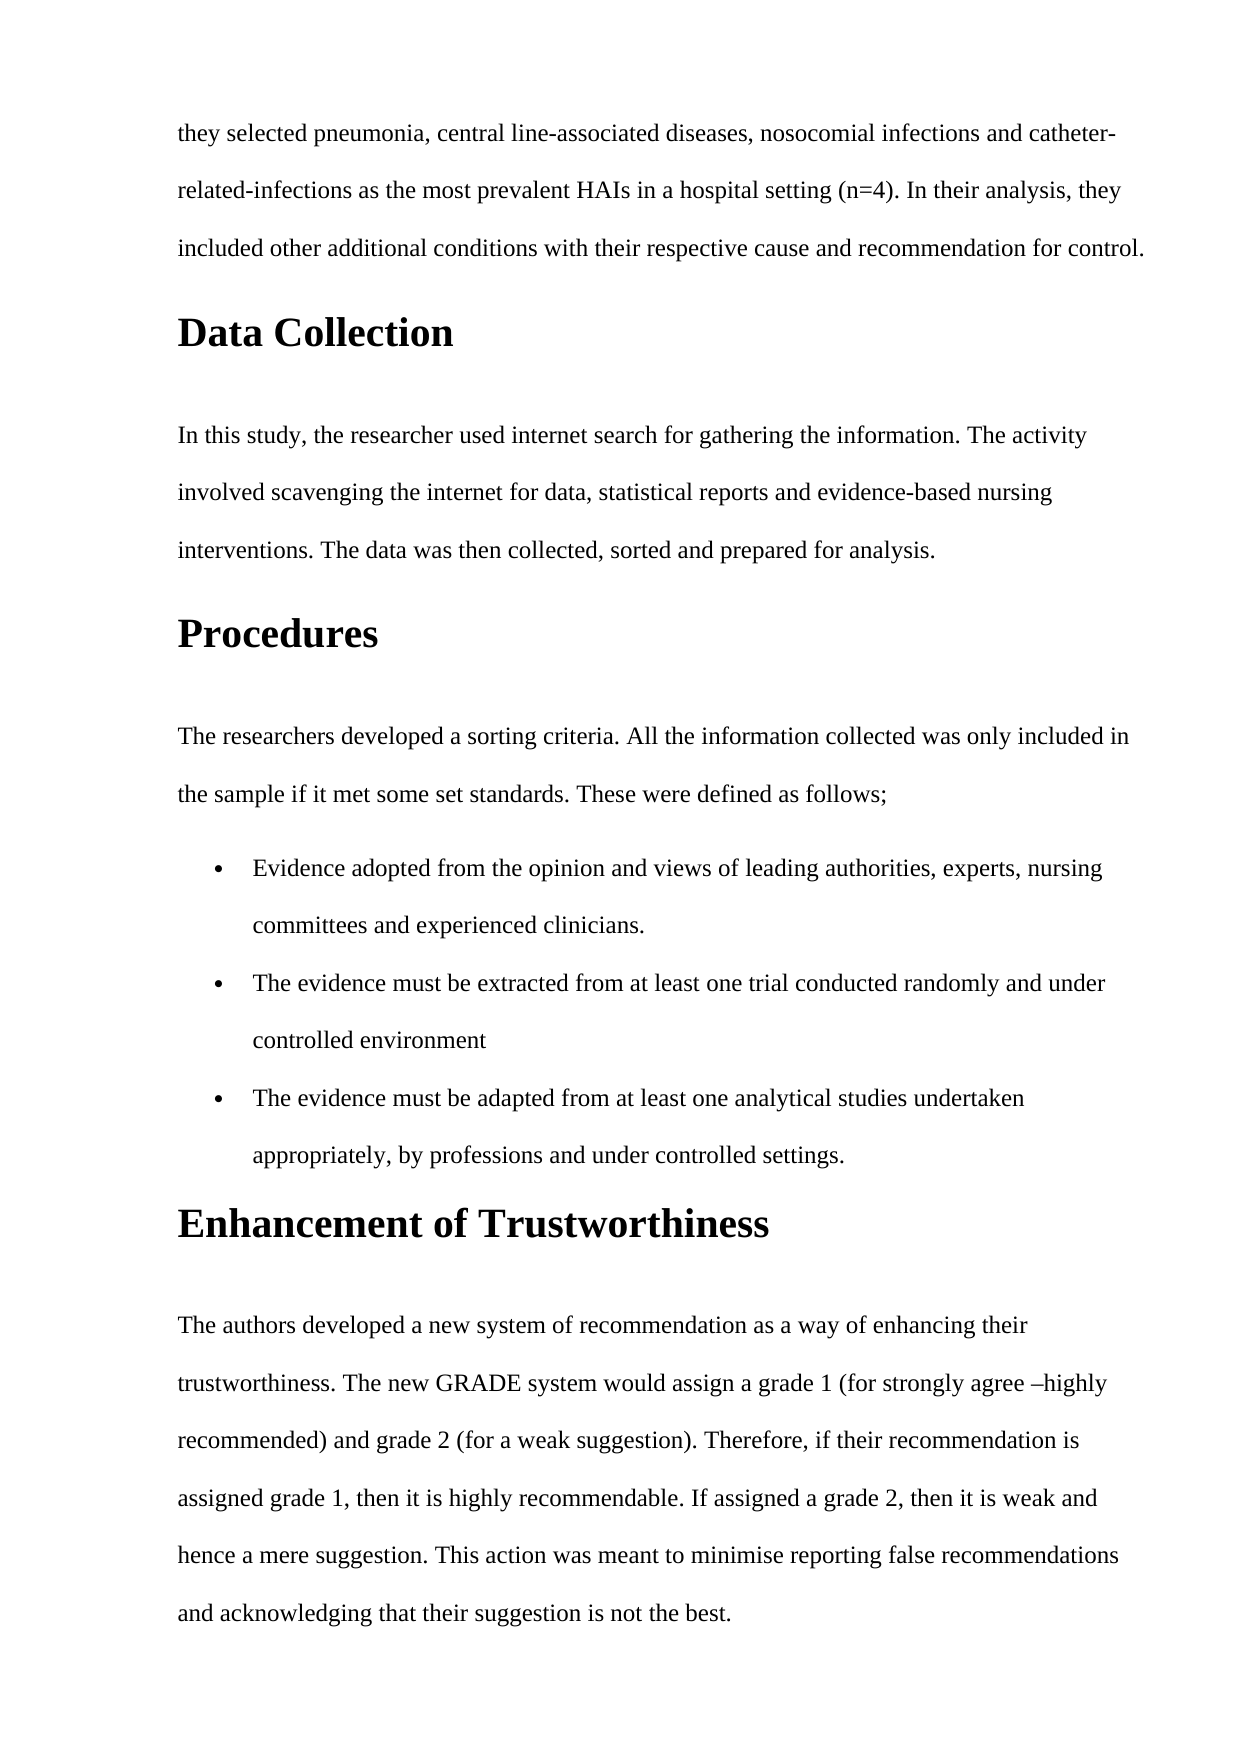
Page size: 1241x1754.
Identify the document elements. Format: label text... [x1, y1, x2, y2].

text Data Collection [177, 307, 1152, 355]
text The authors developed a new system of recommendation as a way of enhancing their trustworthiness. The new GRADE system would assign a grade 1 (for strongly agree –highly recommended) and grade 2 (for a weak suggestion). Therefore, if their recommendation is assigned grade 1, then it is highly recommendable. If assigned a grade 2, then it is weak and hence a mere suggestion. This action was meant to minimise reporting false recommendations and acknowledging that their suggestion is not the best. [177, 1311, 1152, 1627]
text The researchers developed a sorting criteria. All the information collected was only included in the sample if it met some set standards. These were defined as follows; [177, 721, 1152, 808]
list Evidence adopted from the opinion and views of leading authorities, experts, nursing committees and experienced clinicians. [215, 853, 1152, 939]
list The evidence must be extracted from at least one trial conducted randomly and under controlled environment [215, 968, 1152, 1054]
list The evidence must be adapted from at least one analytical studies undertaken appropriately, by professions and under controlled settings. [215, 1083, 1152, 1169]
text Procedures [177, 609, 1152, 657]
text Enhancement of Trustworthiness [177, 1198, 1152, 1246]
text In this study, the researcher used internet search for gathering the information. The activity involved scavenging the internet for data, statistical reports and evidence-based nursing interventions. The data was then collected, sorted and prepared for analysis. [177, 420, 1152, 563]
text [177, 118, 1152, 262]
